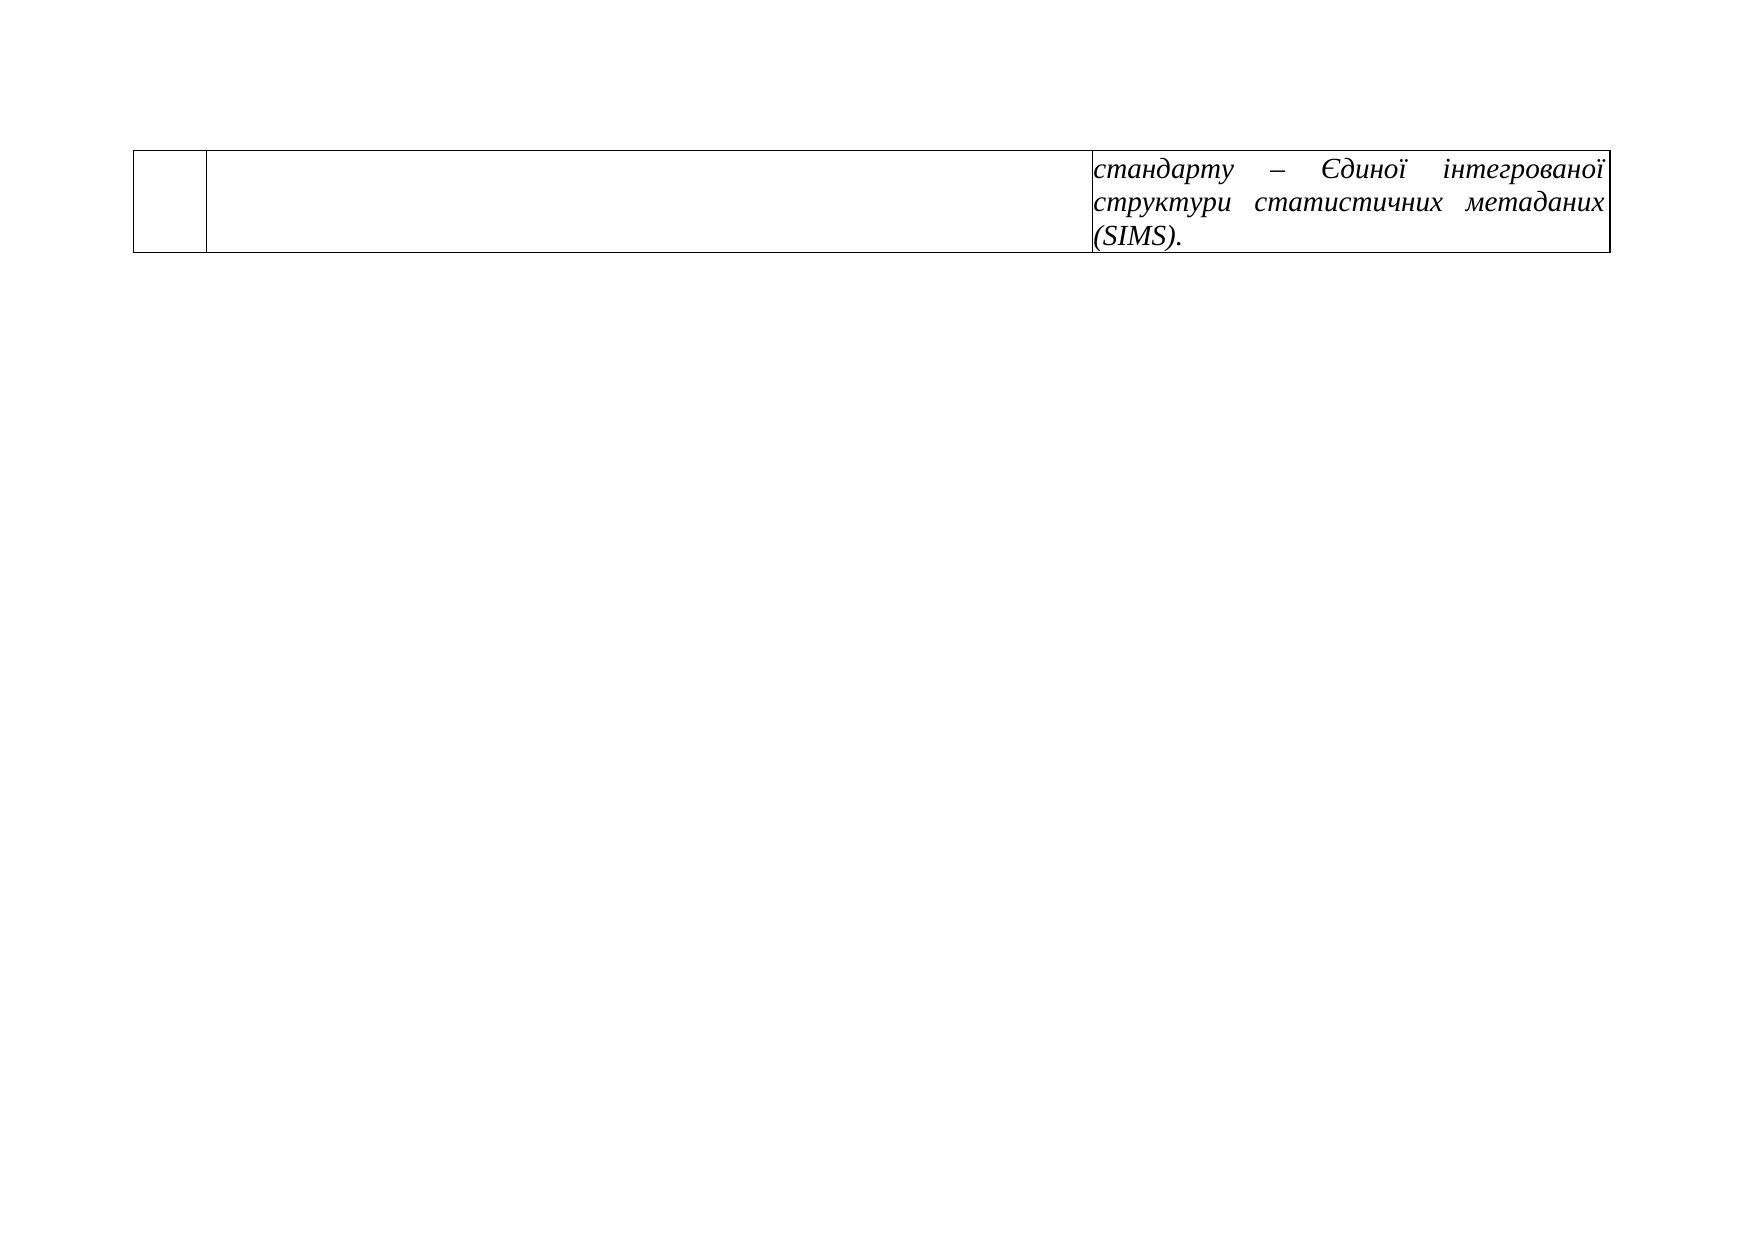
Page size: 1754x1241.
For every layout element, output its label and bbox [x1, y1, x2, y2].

table_cell [134, 151, 206, 252]
table_cell [207, 151, 1092, 252]
table_cell [1093, 151, 1609, 252]
